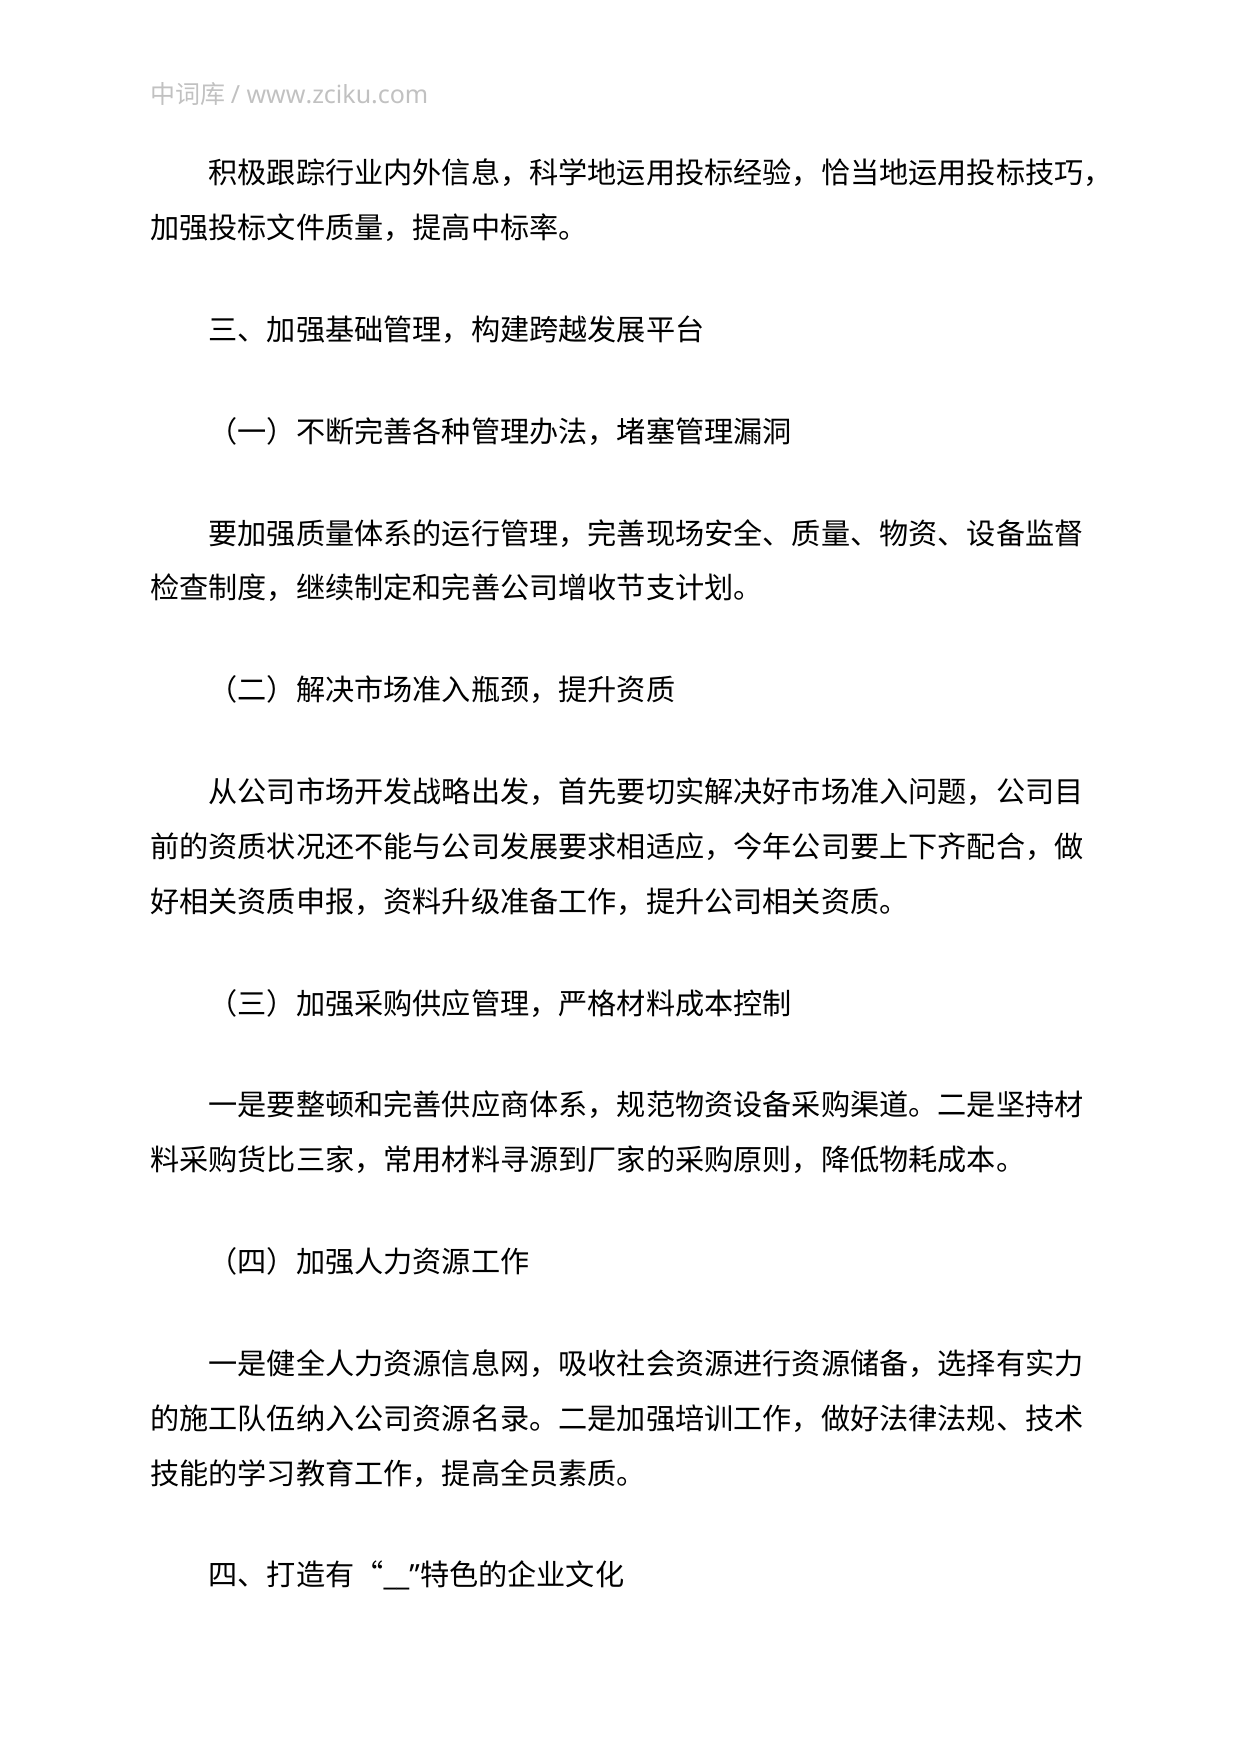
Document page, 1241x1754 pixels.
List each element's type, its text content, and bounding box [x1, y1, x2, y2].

text （一）不断完善各种管理办法，堵塞管理漏洞 [150, 408, 1090, 451]
text 一是要整顿和完善供应商体系，规范物资设备采购渠道。二是坚持材料采购货比三家，常用材料寻源到厂家的采购原则，降低物耗成本。 [150, 1082, 1090, 1179]
text （二）解决市场准入瓶颈，提升资质 [150, 667, 1090, 709]
text 四、打造有“__”特色的企业文化 [150, 1552, 1090, 1594]
text 一是健全人力资源信息网，吸收社会资源进行资源储备，选择有实力的施工队伍纳入公司资源名录。二是加强培训工作，做好法律法规、技术技能的学习教育工作，提高全员素质。 [150, 1340, 1090, 1492]
text 积极跟踪行业内外信息，科学地运用投标经验，恰当地运用投标技巧，加强投标文件质量，提高中标率。 [150, 150, 1090, 247]
text （三）加强采购供应管理，严格材料成本控制 [150, 980, 1090, 1022]
text 要加强质量体系的运行管理，完善现场安全、质量、物资、设备监督检查制度，继续制定和完善公司增收节支计划。 [150, 510, 1090, 607]
text 三、加强基础管理，构建跨越发展平台 [150, 307, 1090, 349]
text 从公司市场开发战略出发，首先要切实解决好市场准入问题，公司目前的资质状况还不能与公司发展要求相适应，今年公司要上下齐配合，做好相关资质申报，资料升级准备工作，提升公司相关资质。 [150, 769, 1090, 921]
text （四）加强人力资源工作 [150, 1239, 1090, 1281]
